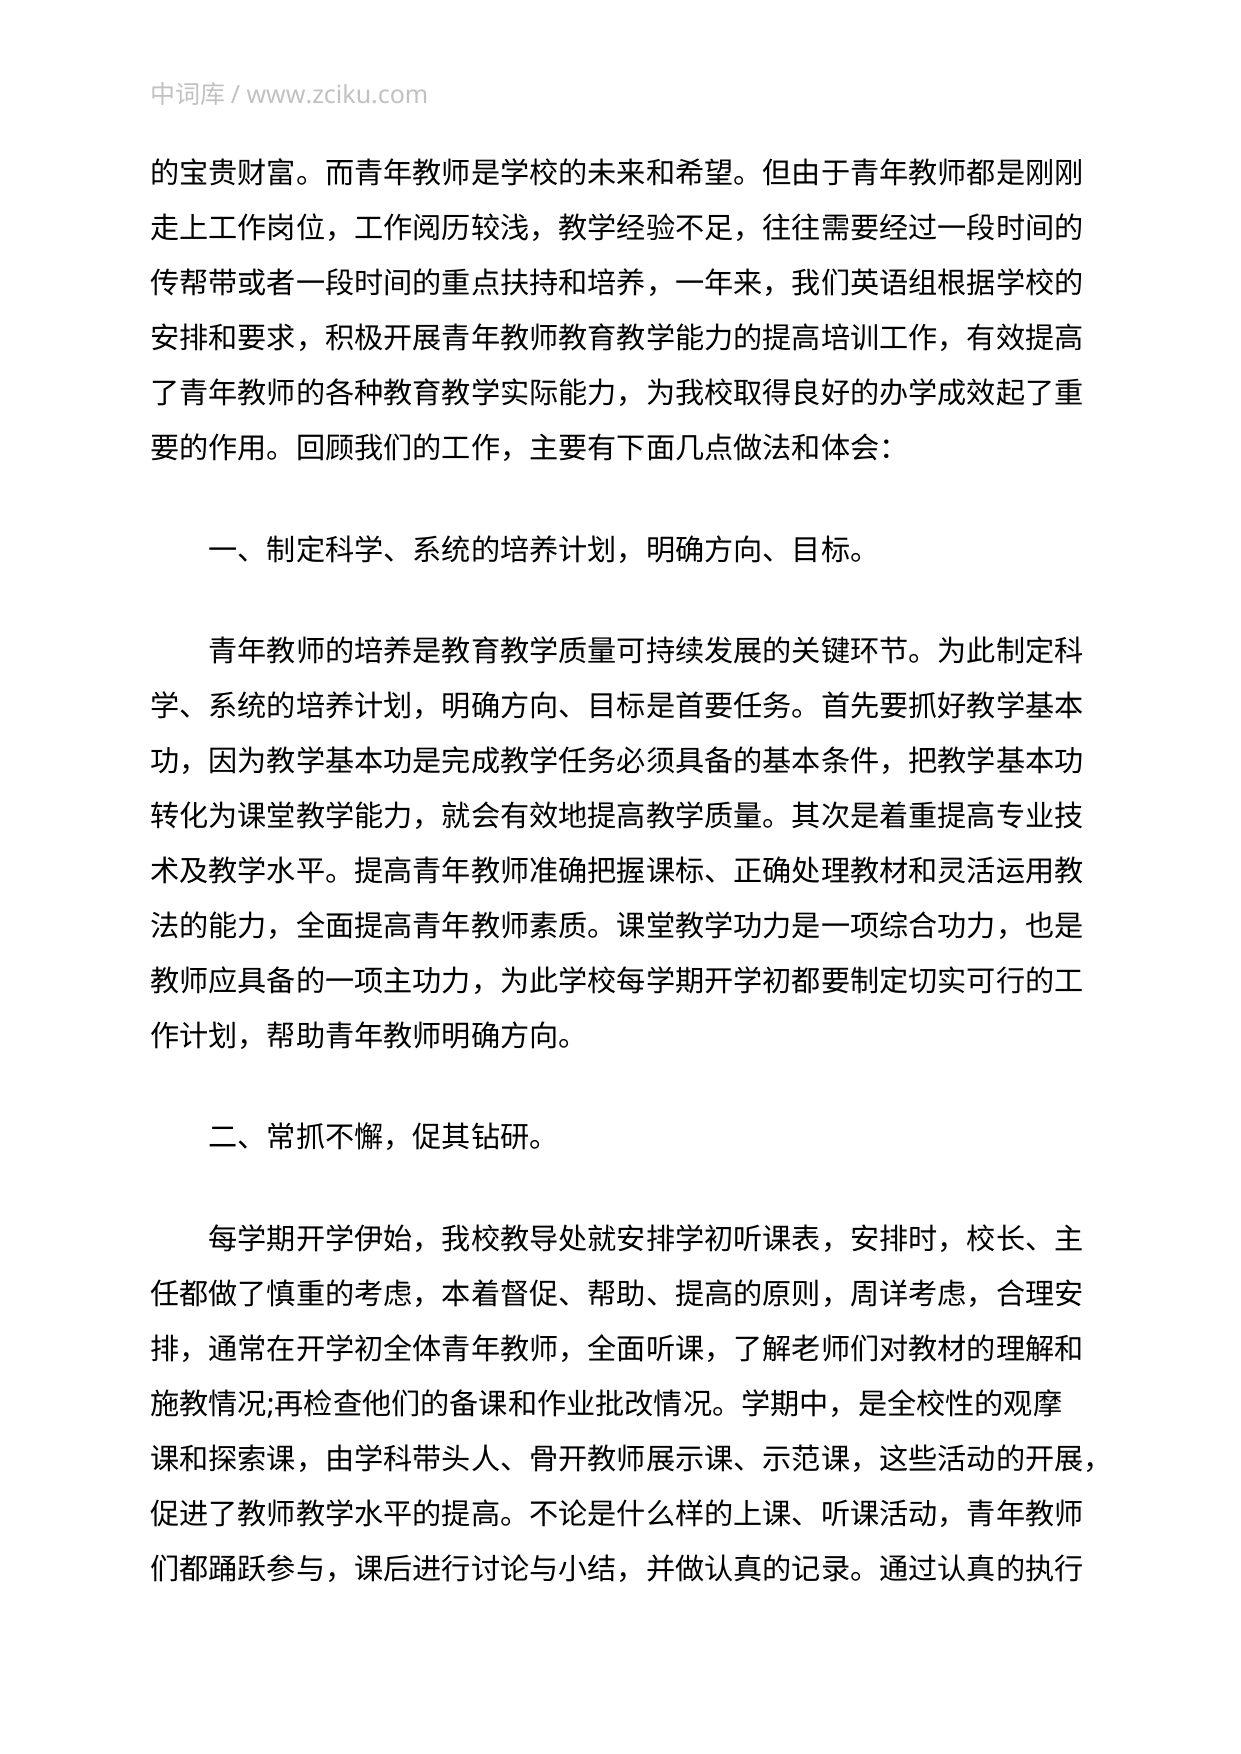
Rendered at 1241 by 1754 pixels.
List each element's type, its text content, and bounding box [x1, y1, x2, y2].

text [150, 1216, 1090, 1588]
text 一、制定科学、系统的培养计划，明确方向、目标。 [150, 526, 1090, 568]
text 二、常抓不懈，促其钻研。 [150, 1114, 1090, 1156]
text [150, 150, 1090, 467]
text 青年教师的培养是教育教学质量可持续发展的关键环节。为此制定科学、系统的培养计划，明确方向、目标是首要任务。首先要抓好教学基本功，因为教学基本功是完成教学任务必须具备的基本条件，把教学基本功转化为课堂教学能力，就会有效地提高教学质量。其次是着重提高专业技术及教学水平。提高青年教师准确把握课标、正确处理教材和灵活运用教法的能力，全面提高青年教师素质。课堂教学功力是一项综合功力，也是教师应具备的一项主功力，为此学校每学期开学初都要制定切实可行的工作计划，帮助青年教师明确方向。 [150, 628, 1090, 1054]
